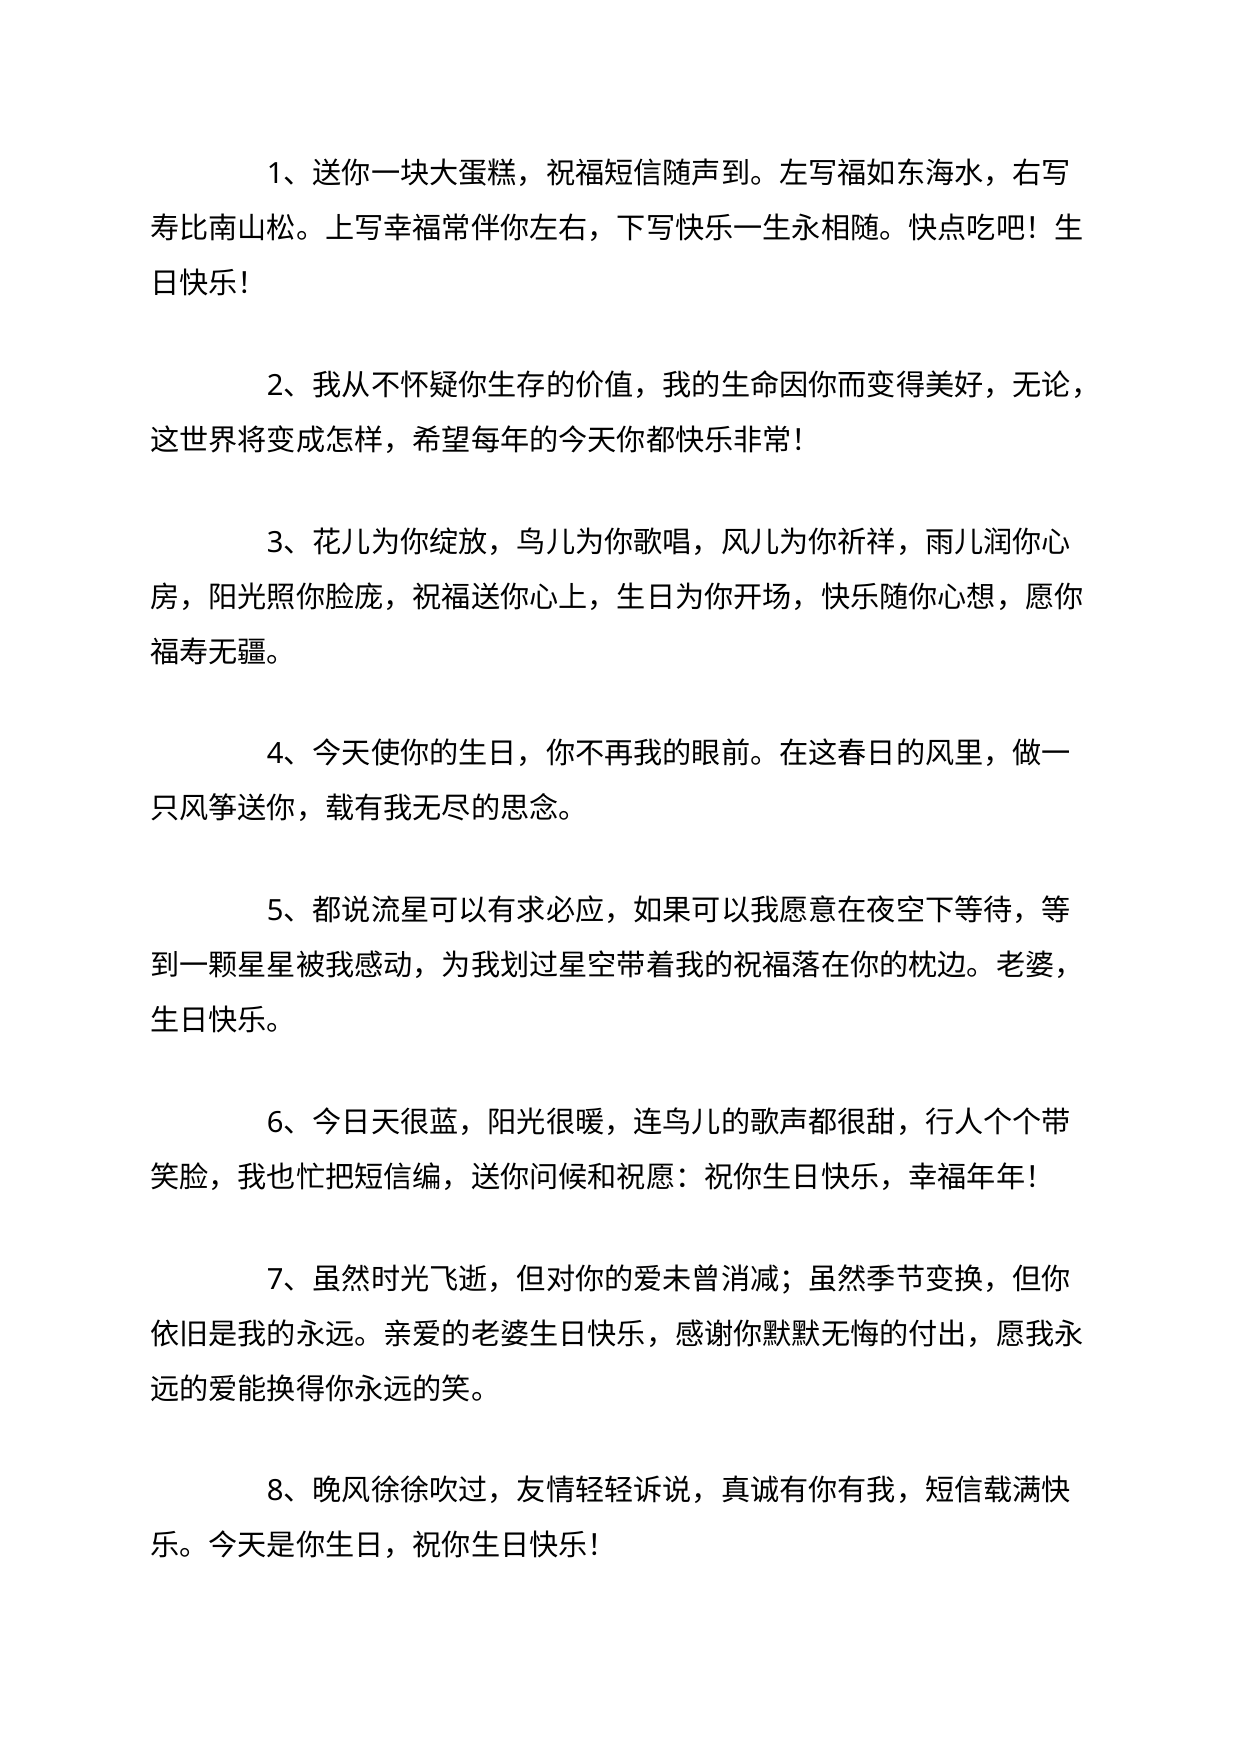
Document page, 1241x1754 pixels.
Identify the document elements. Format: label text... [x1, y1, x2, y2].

text 5、都说流星可以有求必应，如果可以我愿意在夜空下等待，等到一颗星星被我感动，为我划过星空带着我的祝福落在你的枕边。老婆，生日快乐。 [150, 887, 1090, 1039]
text 7、虽然时光飞逝，但对你的爱未曾消减；虽然季节变换，但你依旧是我的永远。亲爱的老婆生日快乐，感谢你默默无悔的付出，愿我永远的爱能换得你永远的笑。 [150, 1255, 1090, 1407]
text 2、我从不怀疑你生存的价值，我的生命因你而变得美好，无论，这世界将变成怎样，希望每年的今天你都快乐非常！ [150, 362, 1090, 459]
text 6、今日天很蓝，阳光很暖，连鸟儿的歌声都很甜，行人个个带笑脸，我也忙把短信编，送你问候和祝愿：祝你生日快乐，幸福年年！ [150, 1098, 1090, 1196]
text 3、花儿为你绽放，鸟儿为你歌唱，风儿为你祈祥，雨儿润你心房，阳光照你脸庞，祝福送你心上，生日为你开场，快乐随你心想，愿你福寿无疆。 [150, 518, 1090, 671]
text 1、送你一块大蛋糕，祝福短信随声到。左写福如东海水，右写寿比南山松。上写幸福常伴你左右，下写快乐一生永相随。快点吃吧！生日快乐！ [150, 150, 1090, 302]
text 4、今天使你的生日，你不再我的眼前。在这春日的风里，做一只风筝送你，载有我无尽的思念。 [150, 730, 1090, 827]
text 8、晚风徐徐吹过，友情轻轻诉说，真诚有你有我，短信载满快乐。今天是你生日，祝你生日快乐！ [150, 1467, 1090, 1564]
